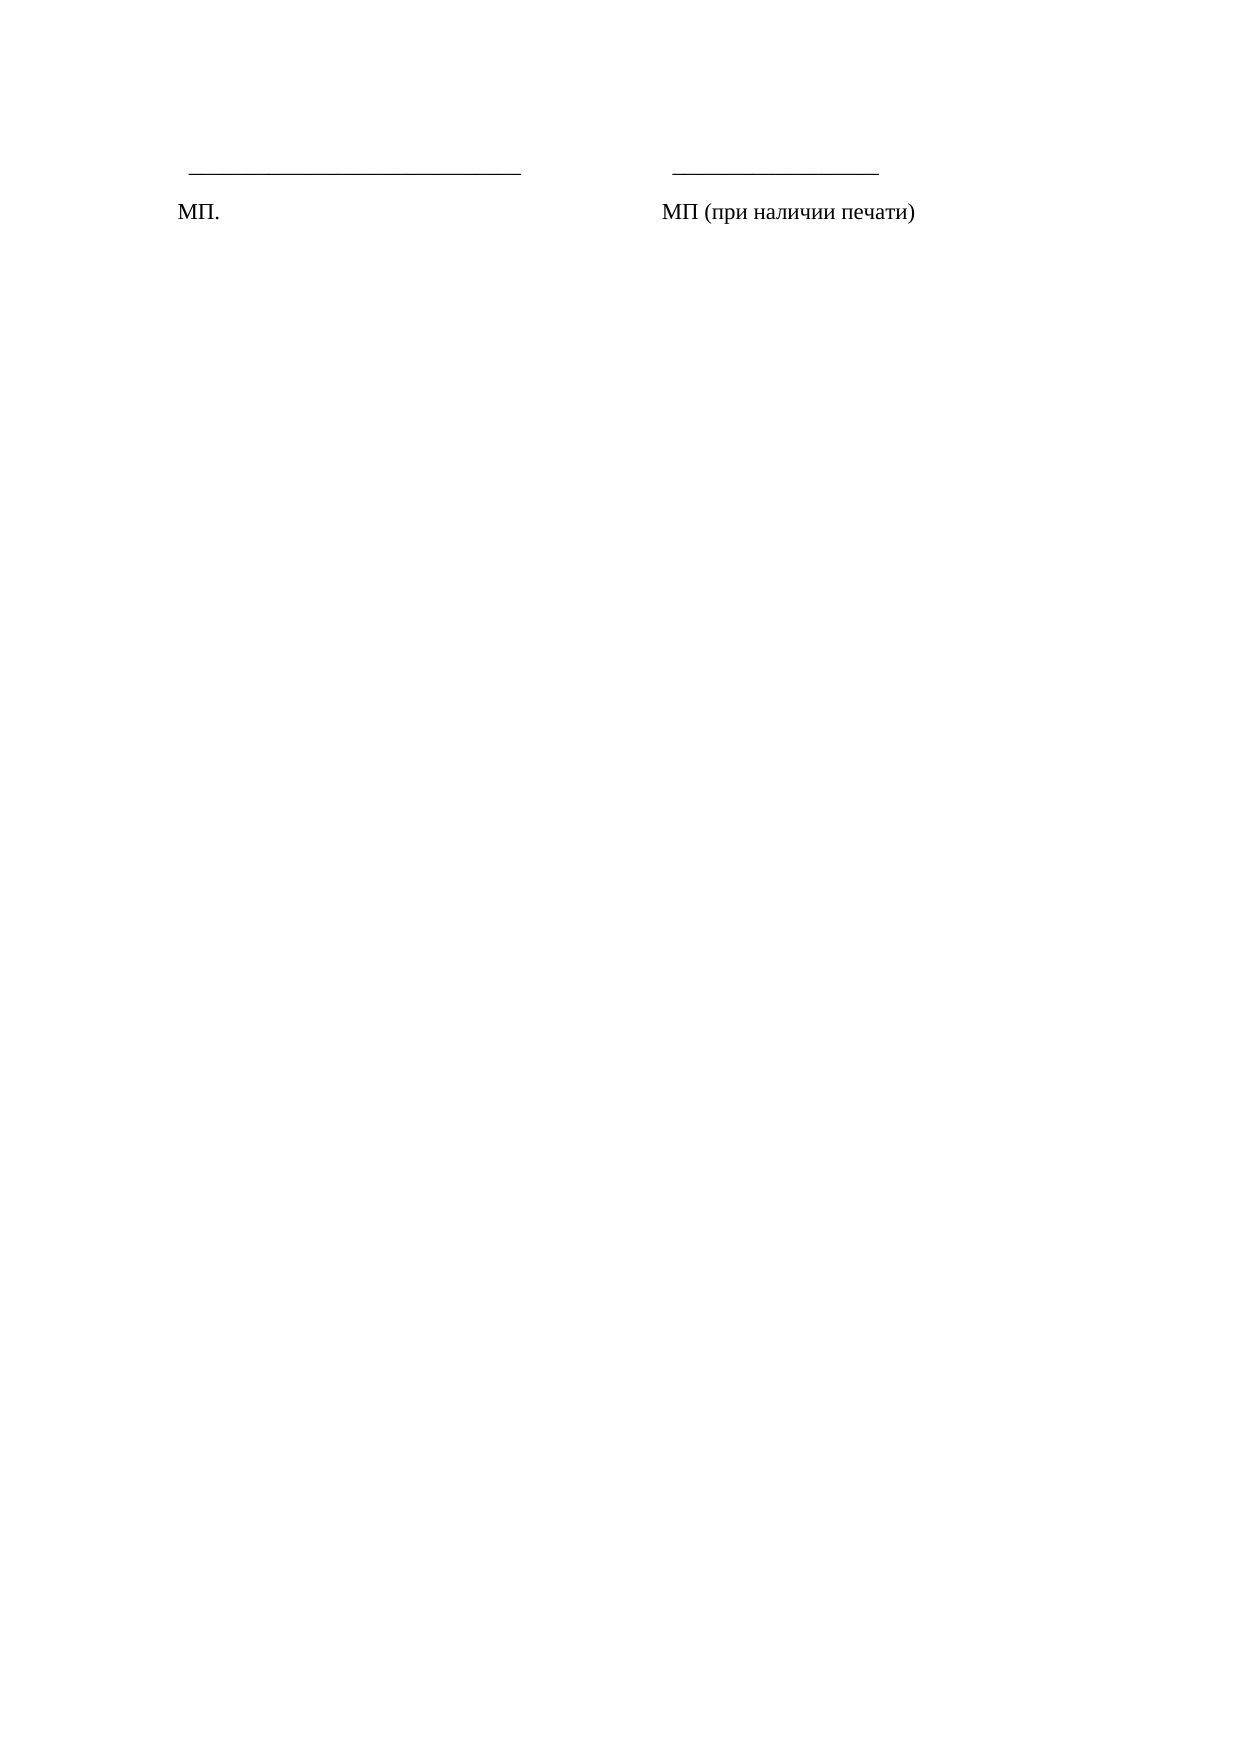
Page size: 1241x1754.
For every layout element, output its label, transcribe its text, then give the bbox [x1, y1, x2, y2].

table_cell __________________ [661, 104, 1161, 187]
table_cell _____________________________ [177, 104, 661, 187]
text МП. МП (при наличии печати) [177, 198, 1125, 224]
